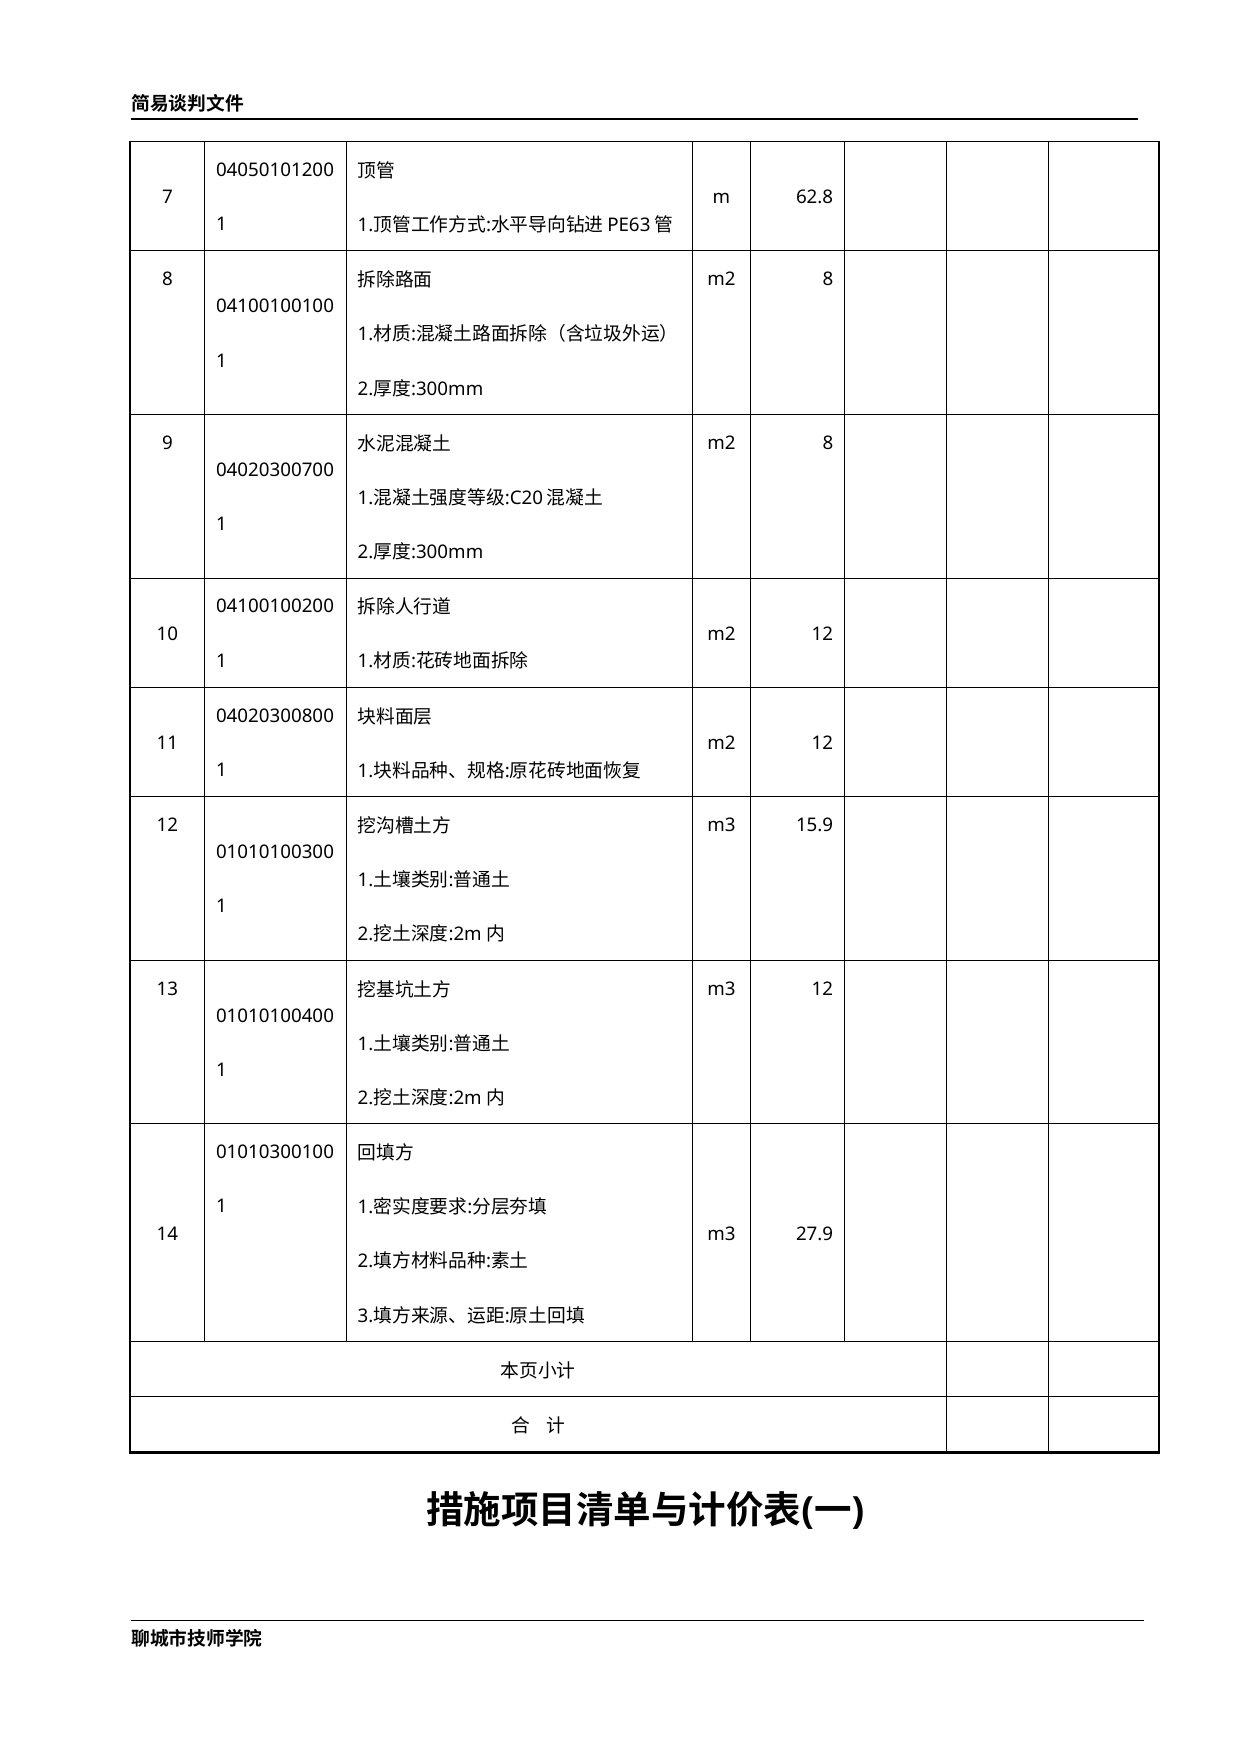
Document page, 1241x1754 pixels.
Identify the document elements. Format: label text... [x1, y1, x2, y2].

table_cell 13 [131, 961, 204, 1123]
table_cell [1049, 688, 1158, 796]
table_cell [947, 579, 1048, 687]
table_cell 回填方 1.密实度要求:分层夯填 2.填方材料品种:素土 3.填方来源、运距:原土回填 [347, 1124, 692, 1341]
table_cell [947, 1342, 1048, 1396]
table_cell [947, 251, 1048, 414]
table_cell m2 [693, 251, 750, 414]
table_cell 12 [751, 961, 844, 1123]
table_cell 8 [751, 415, 844, 577]
table_cell 010101003001 [205, 797, 346, 960]
table_cell [845, 797, 946, 960]
table_cell 12 [131, 797, 204, 960]
table_cell m3 [693, 1124, 750, 1341]
table_cell 块料面层 1.块料品种、规格:原花砖地面恢复 [347, 688, 692, 796]
table_cell m [693, 142, 750, 250]
table_cell [1049, 1397, 1158, 1451]
table_cell [1049, 1342, 1158, 1396]
table_cell 7 [131, 142, 204, 250]
table_cell 14 [131, 1124, 204, 1341]
table_cell [845, 415, 946, 577]
table_cell 040501012001 [205, 142, 346, 250]
table_cell 12 [751, 688, 844, 796]
table_cell [845, 961, 946, 1123]
table_cell m2 [693, 688, 750, 796]
table_cell [1049, 251, 1158, 414]
table_cell 拆除路面 1.材质:混凝土路面拆除（含垃圾外运） 2.厚度:300mm [347, 251, 692, 414]
table_cell 010103001001 [205, 1124, 346, 1341]
table_cell [947, 797, 1048, 960]
table_cell m2 [693, 415, 750, 577]
table_cell 水泥混凝土 1.混凝土强度等级:C20混凝土 2.厚度:300mm [347, 415, 692, 577]
table_cell 合 计 [131, 1397, 946, 1451]
table_cell [845, 1124, 946, 1341]
table_cell [1049, 579, 1158, 687]
table_cell [845, 142, 946, 250]
table_cell m3 [693, 797, 750, 960]
table_cell 040203008001 [205, 688, 346, 796]
table_cell 10 [131, 579, 204, 687]
table_cell [1049, 1124, 1158, 1341]
table_cell 顶管 1.顶管工作方式:水平导向钻进PE63管 [347, 142, 692, 250]
table_cell [845, 251, 946, 414]
table_cell 9 [131, 415, 204, 577]
table_cell 62.8 [751, 142, 844, 250]
table_cell [1049, 142, 1158, 250]
table_cell 12 [751, 579, 844, 687]
table_cell 8 [751, 251, 844, 414]
table_cell [845, 579, 946, 687]
table_cell 本页小计 [131, 1342, 946, 1396]
table_cell 8 [131, 251, 204, 414]
table_cell m3 [693, 961, 750, 1123]
table_cell [845, 688, 946, 796]
table_cell [947, 1124, 1048, 1341]
table_cell [947, 961, 1048, 1123]
table_cell 27.9 [751, 1124, 844, 1341]
table_cell 挖沟槽土方 1.土壤类别:普通土 2.挖土深度:2m 内 [347, 797, 692, 960]
table_cell m2 [693, 579, 750, 687]
table_cell 11 [131, 688, 204, 796]
table_cell [1049, 961, 1158, 1123]
table_cell 挖基坑土方 1.土壤类别:普通土 2.挖土深度:2m 内 [347, 961, 692, 1123]
table_cell [947, 688, 1048, 796]
table_cell 措施项目清单与计价表(一) [130, 1451, 1161, 1562]
table_cell 041001001001 [205, 251, 346, 414]
table_cell 拆除人行道 1.材质:花砖地面拆除 [347, 579, 692, 687]
table_cell [947, 142, 1048, 250]
table_cell [1049, 797, 1158, 960]
table_cell [1049, 415, 1158, 577]
table_cell 010101004001 [205, 961, 346, 1123]
table_cell [947, 1397, 1048, 1451]
table_cell [947, 415, 1048, 577]
table_cell 040203007001 [205, 415, 346, 577]
table_cell 041001002001 [205, 579, 346, 687]
table_cell 15.9 [751, 797, 844, 960]
